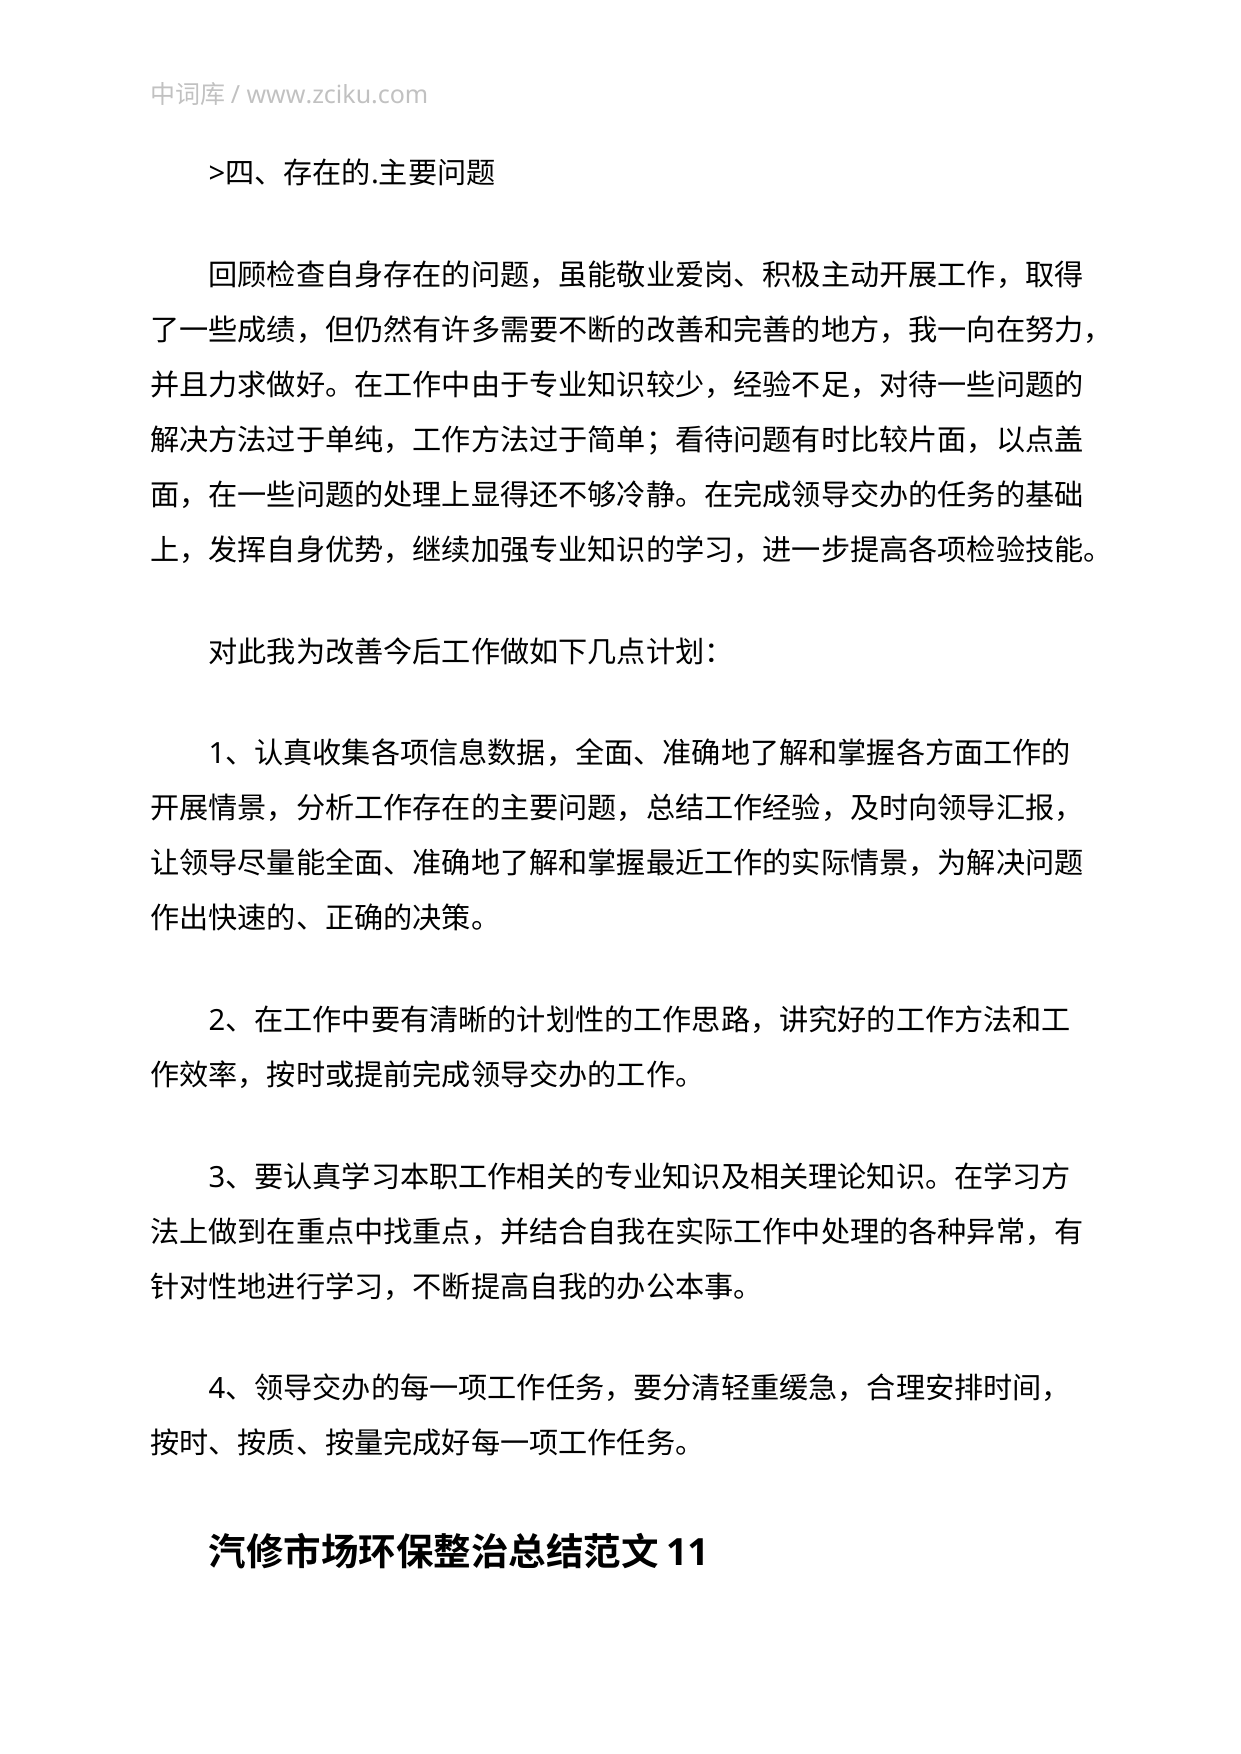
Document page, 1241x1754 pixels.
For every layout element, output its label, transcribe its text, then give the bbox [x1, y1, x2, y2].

text 3、要认真学习本职工作相关的专业知识及相关理论知识。在学习方法上做到在重点中找重点，并结合自我在实际工作中处理的各种异常，有针对性地进行学习，不断提高自我的办公本事。 [150, 1153, 1090, 1306]
text 1、认真收集各项信息数据，全面、准确地了解和掌握各方面工作的开展情景，分析工作存在的主要问题，总结工作经验，及时向领导汇报，让领导尽量能全面、准确地了解和掌握最近工作的实际情景，为解决问题作出快速的、正确的决策。 [150, 730, 1090, 937]
text 4、领导交办的每一项工作任务，要分清轻重缓急，合理安排时间，按时、按质、按量完成好每一项工作任务。 [150, 1365, 1090, 1462]
text 回顾检查自身存在的问题，虽能敬业爱岗、积极主动开展工作，取得了一些成绩，但仍然有许多需要不断的改善和完善的地方，我一向在努力，并且力求做好。在工作中由于专业知识较少，经验不足，对待一些问题的解决方法过于单纯，工作方法过于简单；看待问题有时比较片面，以点盖面，在一些问题的处理上显得还不够冷静。在完成领导交办的任务的基础上，发挥自身优势，继续加强专业知识的学习，进一步提高各项检验技能。 [150, 252, 1090, 569]
text 对此我为改善今后工作做如下几点计划： [150, 628, 1090, 671]
text 汽修市场环保整治总结范文11 [150, 1522, 1090, 1576]
text 2、在工作中要有清晰的计划性的工作思路，讲究好的工作方法和工作效率，按时或提前完成领导交办的工作。 [150, 997, 1090, 1094]
text >四、存在的.主要问题 [150, 150, 1090, 192]
